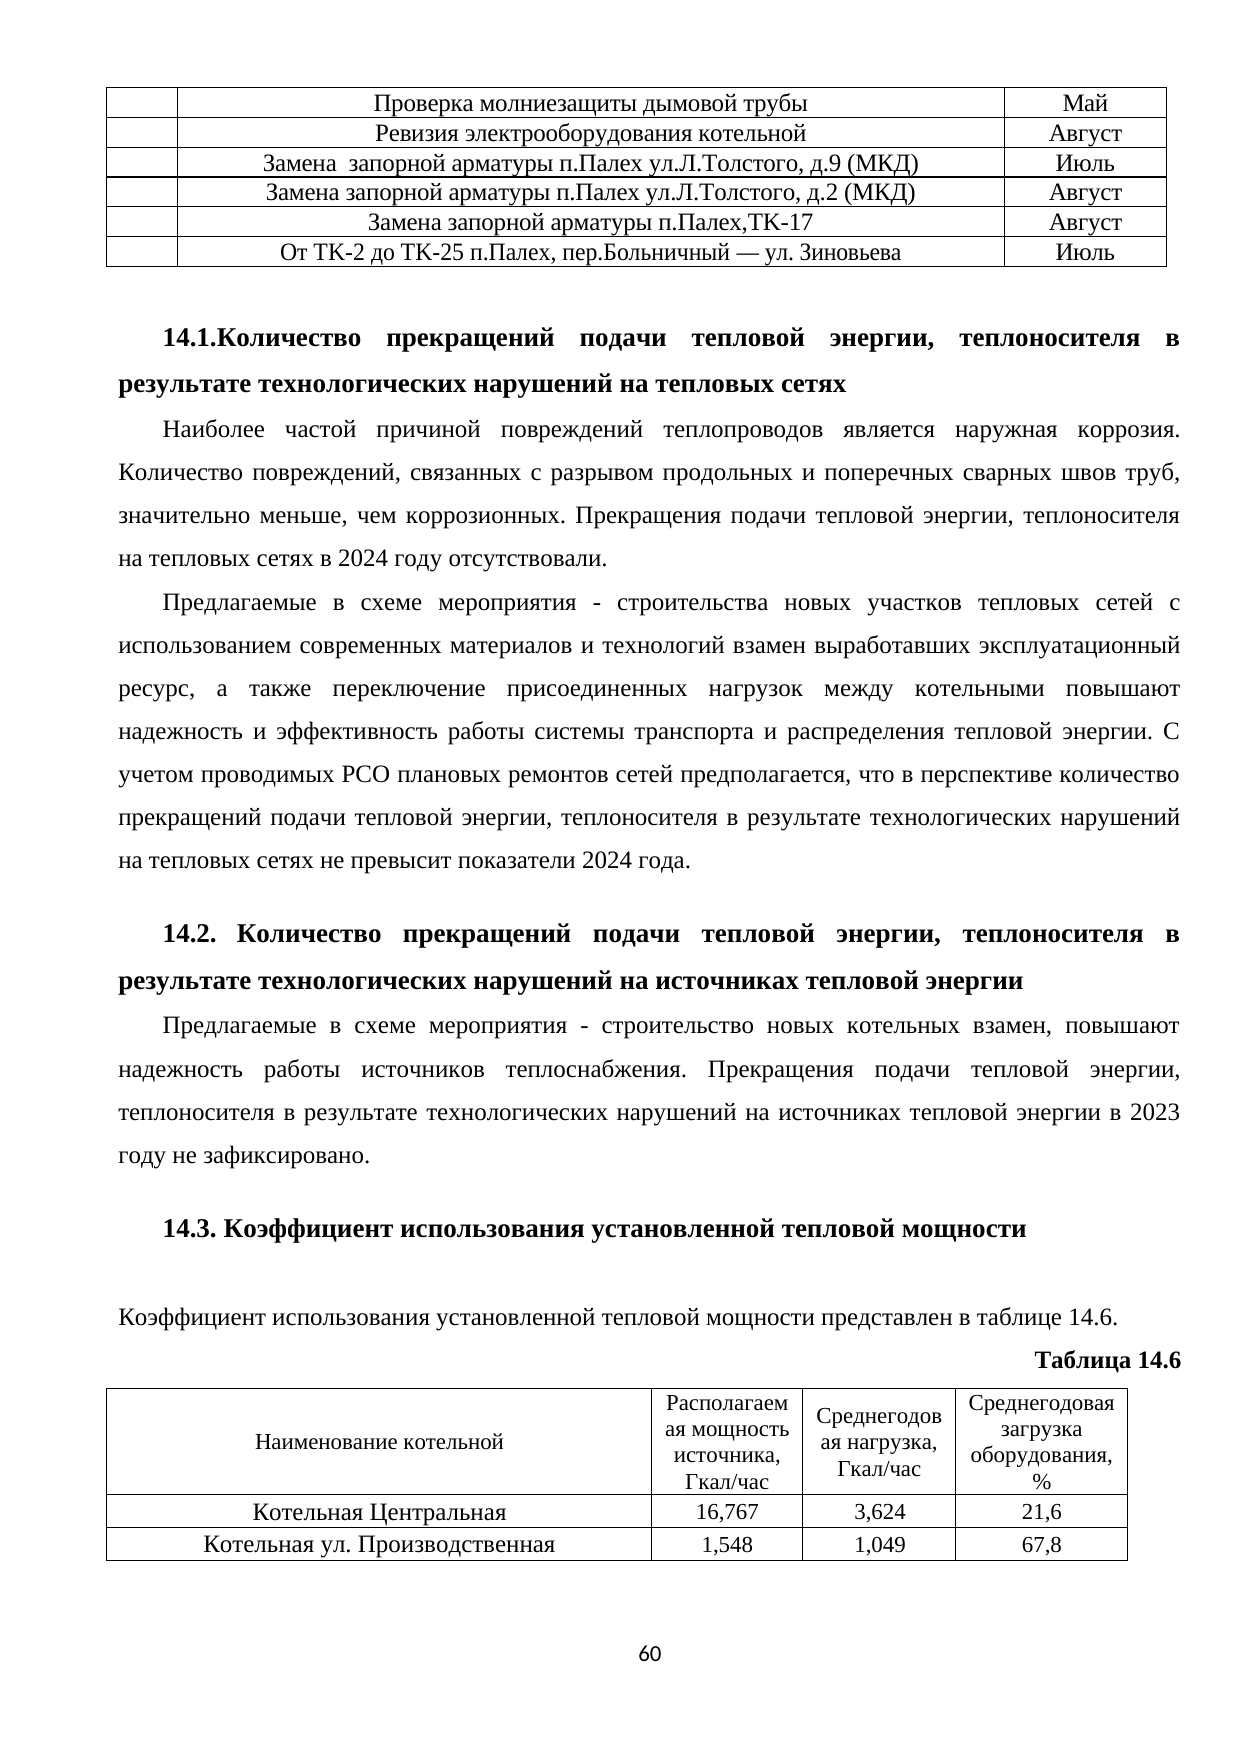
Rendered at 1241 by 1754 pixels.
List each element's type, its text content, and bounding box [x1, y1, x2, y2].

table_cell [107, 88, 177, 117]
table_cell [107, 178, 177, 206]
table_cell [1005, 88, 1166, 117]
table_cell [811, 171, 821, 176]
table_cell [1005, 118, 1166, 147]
text Наиболее частой причиной повреждений теплопроводов является наружная коррозия. Количество повреждений, связанных с разрывом продольных и поперечных сварных швов труб, значительно меньше, чем коррозионных. Прекращения подачи тепловой энергии, теплоносителя на тепловых сетях в 2024 году отсутствовали. [118, 414, 1181, 572]
text Таблица 14.6 [118, 1345, 1181, 1373]
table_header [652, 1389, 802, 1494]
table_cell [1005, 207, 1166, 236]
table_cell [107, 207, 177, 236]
text Предлагаемые в схеме мероприятия - строительство новых котельных взамен, повышают надежность работы источников теплоснабжения. Прекращения подачи тепловой энергии, теплоносителя в результате технологических нарушений на источниках тепловой энергии в 2023 году не зафиксировано. [118, 1011, 1181, 1169]
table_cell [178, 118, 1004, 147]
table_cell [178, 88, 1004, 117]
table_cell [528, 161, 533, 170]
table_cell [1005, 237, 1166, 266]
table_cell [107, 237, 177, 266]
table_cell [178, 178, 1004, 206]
text Предлагаемые в схеме мероприятия - строительства новых участков тепловых сетей с использованием современных материалов и технологий взамен выработавших эксплуатационный ресурс, а также переключение присоединенных нагрузок между котельными повышают надежность и эффективность работы системы транспорта и распределения тепловой энергии. С учетом проводимых РСО плановых ремонтов сетей предполагается, что в перспективе количество прекращений подачи тепловой энергии, теплоносителя в результате технологических нарушений на тепловых сетях не превысит показатели 2024 года. [118, 587, 1181, 874]
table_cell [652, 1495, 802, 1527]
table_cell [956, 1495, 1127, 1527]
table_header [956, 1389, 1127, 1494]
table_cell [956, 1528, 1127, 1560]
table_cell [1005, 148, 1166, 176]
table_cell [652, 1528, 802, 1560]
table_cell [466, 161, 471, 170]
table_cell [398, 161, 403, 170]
text 14.1.Количество прекращений подачи тепловой энергии, теплоносителя в результате технологических нарушений на тепловых сетях [118, 321, 1181, 398]
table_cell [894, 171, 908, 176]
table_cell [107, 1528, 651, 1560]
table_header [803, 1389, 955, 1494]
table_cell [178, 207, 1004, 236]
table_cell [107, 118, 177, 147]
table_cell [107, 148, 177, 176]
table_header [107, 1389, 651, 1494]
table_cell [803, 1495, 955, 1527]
text 14.2. Количество прекращений подачи тепловой энергии, теплоносителя в результате технологических нарушений на источниках тепловой энергии [118, 917, 1181, 995]
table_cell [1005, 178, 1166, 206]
text 14.3. Коэффициент использования установленной тепловой мощности [118, 1212, 1181, 1243]
text Коэффициент использования установленной тепловой мощности представлен в таблице 14.6. [118, 1302, 1181, 1330]
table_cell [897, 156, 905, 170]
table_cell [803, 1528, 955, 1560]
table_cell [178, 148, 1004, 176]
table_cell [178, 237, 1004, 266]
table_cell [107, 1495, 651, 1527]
